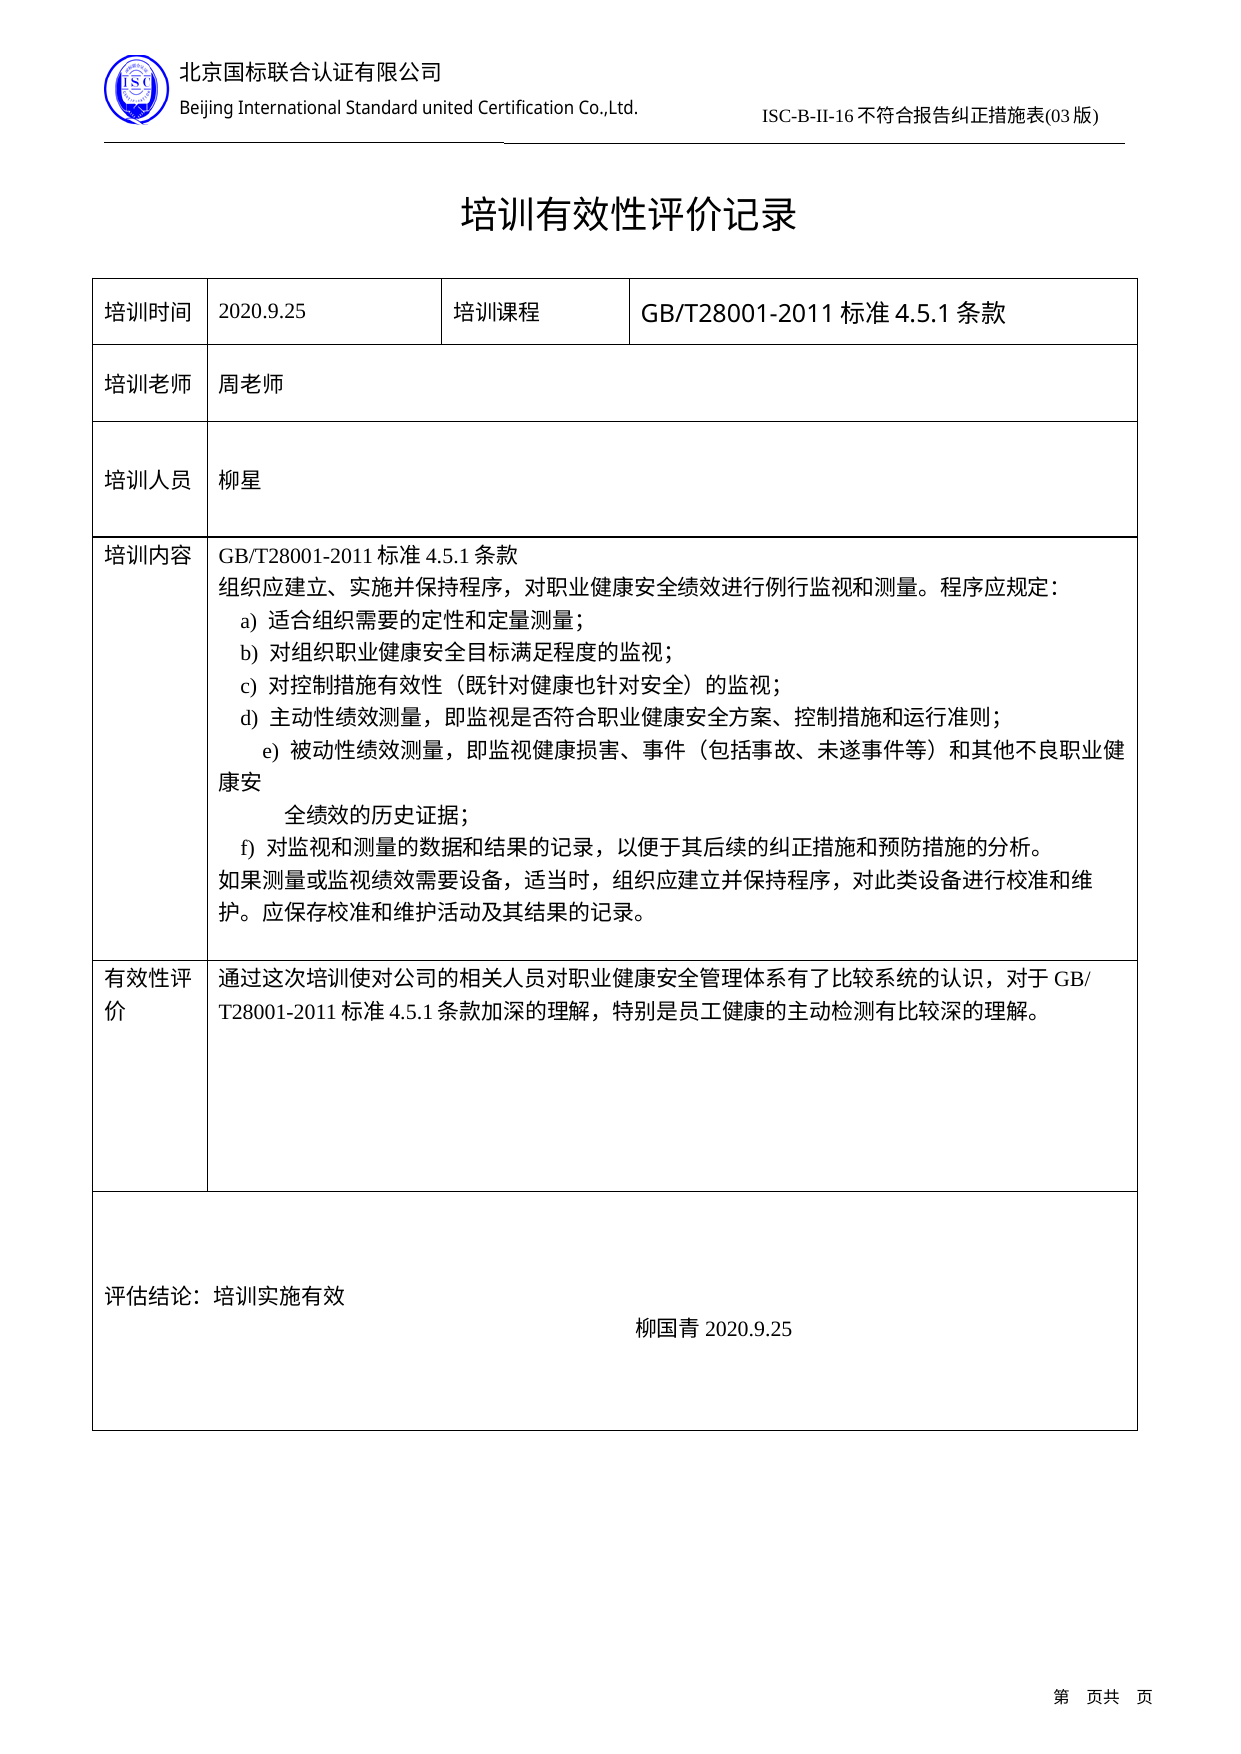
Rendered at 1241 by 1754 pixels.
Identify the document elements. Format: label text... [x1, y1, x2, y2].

table_header 培训课程 [442, 279, 629, 344]
table_cell 周老师 [208, 345, 1137, 421]
text 培训有效性评价记录 [104, 180, 1153, 245]
table_cell 培训内容 [93, 538, 207, 960]
table_header GB/T28001-2011标准4.5.1条款 [630, 279, 1137, 344]
table_cell 培训人员 [93, 422, 207, 536]
table_cell 通过这次培训使对公司的相关人员对职业健康安全管理体系有了比较系统的认识，对于GB/T28001-2011标准4.5.1条款加深的理解，特别是员工健康的主动检测有比较深的理解。 [208, 961, 1137, 1191]
table_header 培训时间 [93, 279, 207, 344]
table_header 2020.9.25 [208, 279, 441, 344]
table_cell 培训老师 [93, 345, 207, 421]
picture [104, 55, 172, 124]
table_cell GB/T28001-2011标准4.5.1条款 组织应建立、实施并保持程序，对职业健康安全绩效进行例行监视和测量。程序应规定： a) 适合组织需要的定性和定量测量； b) 对组织职业健康安全目标满足程度的监视； c) 对控制措施有效性（既针对健康也针对安全）的监视； d) 主动性绩效测量，即监视是否符合职业健康安全方案、控制措施和运行准则； e) 被动性绩效测量，即监视健康损害、事件（包括事故、未遂事件等）和其他不良职业健康安 全绩效的历史证据； f) 对监视和测量的数据和结果的记录，以便于其后续的纠正措施和预防措施的分析。 如果测量或监视绩效需要设备，适当时，组织应建立并保持程序，对此类设备进行校准和维护。应保存校准和维护活动及其结果的记录。 [208, 538, 1137, 960]
table_cell 有效性评价 [93, 961, 207, 1191]
table_cell 柳星 [208, 422, 1137, 536]
table_cell 评估结论：培训实施有效 柳国青2020.9.25 [93, 1192, 1137, 1430]
